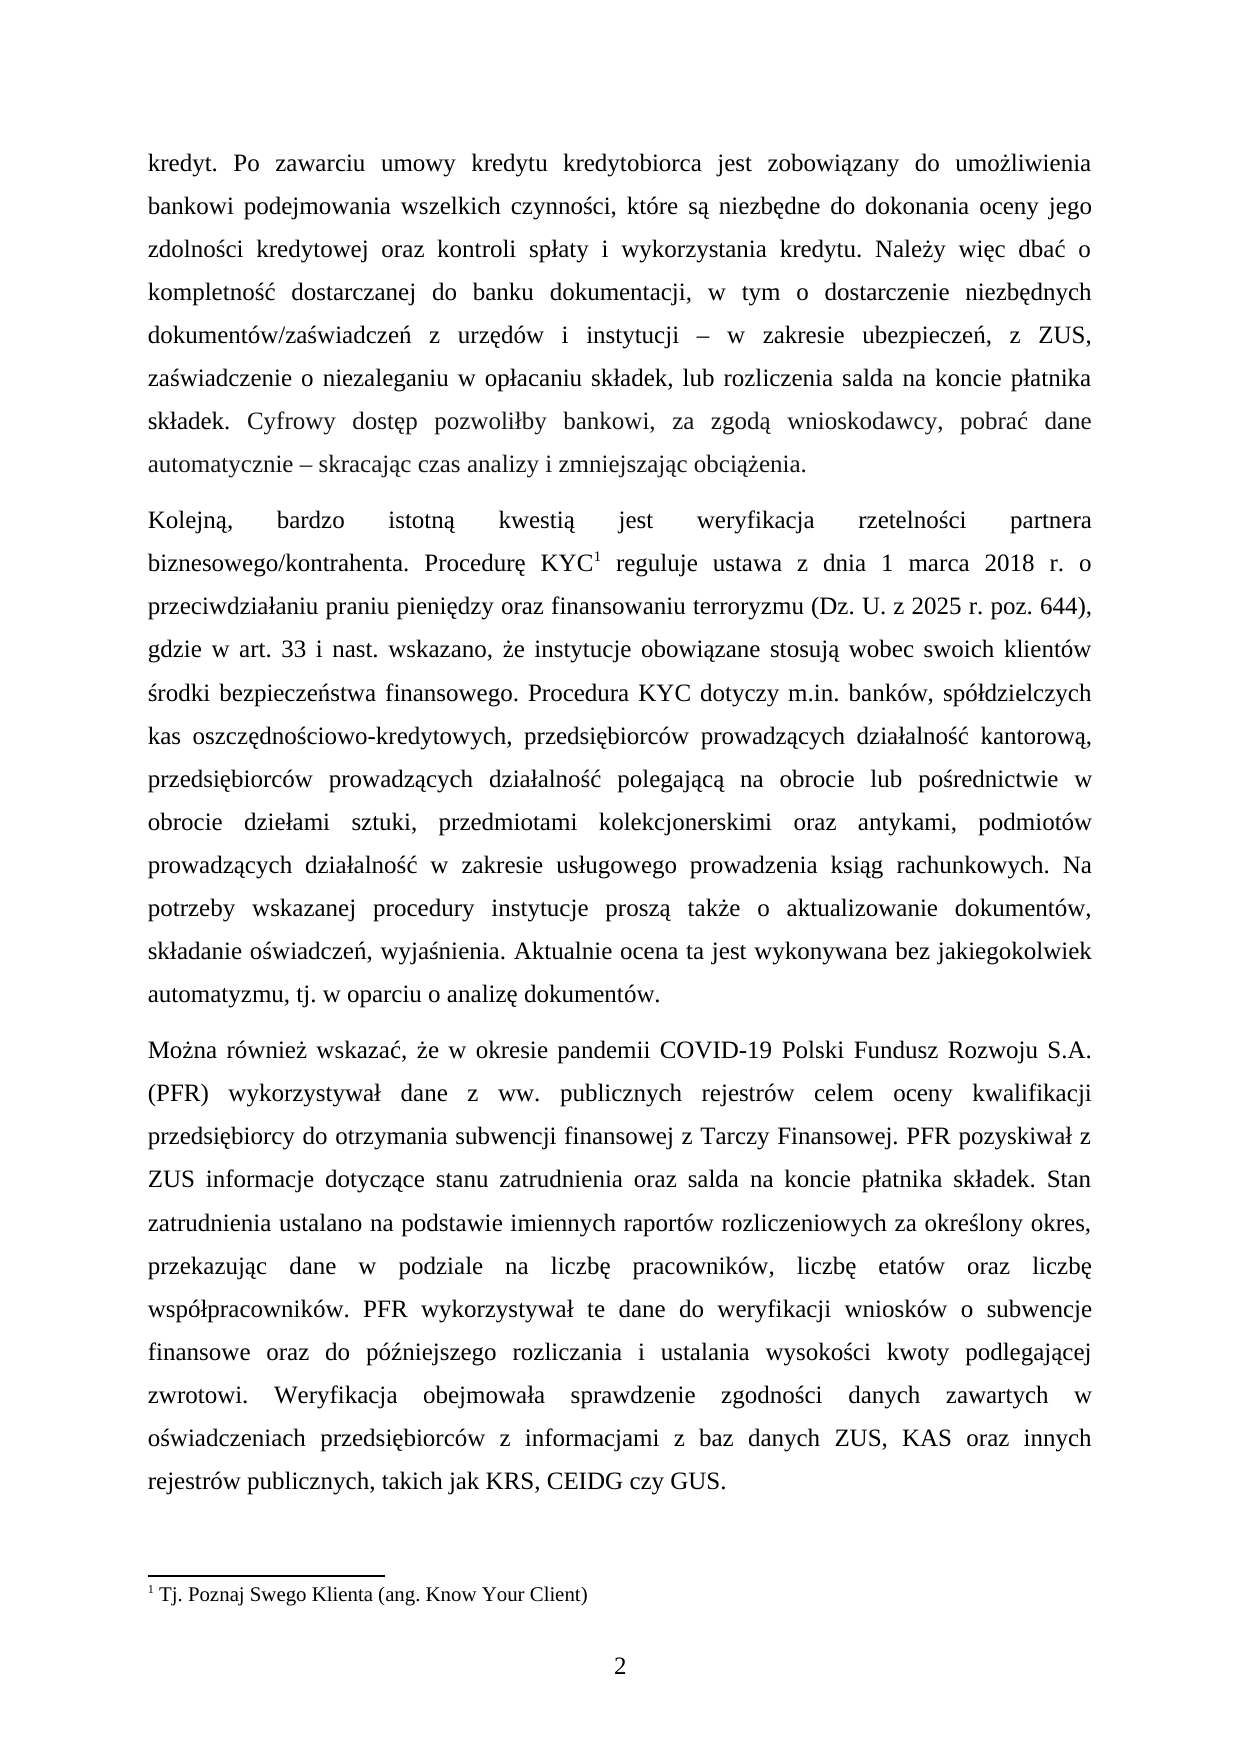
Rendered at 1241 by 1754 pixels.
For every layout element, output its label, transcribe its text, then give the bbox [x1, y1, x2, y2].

text Kolejną, bardzo istotną kwestią jest weryfikacja rzetelności partnera biznesowego/kontrahenta. Procedurę KYC reguluje ustawa z dnia 1 marca 2018 r. o przeciwdziałaniu praniu pieniędzy oraz finansowaniu terroryzmu (Dz. U. z 2025 r. poz. 644), gdzie w art. 33 i nast. wskazano, że instytucje obowiązane stosują wobec swoich klientów środki bezpieczeństwa finansowego. Procedura KYC dotyczy m.in. banków, spółdzielczych kas oszczędnościowo-kredytowych, przedsiębiorców prowadzących działalność kantorową, przedsiębiorców prowadzących działalność polegającą na obrocie lub pośrednictwie w obrocie dziełami sztuki, przedmiotami kolekcjonerskimi oraz antykami, podmiotów prowadzących działalność w zakresie usługowego prowadzenia ksiąg rachunkowych. Na potrzeby wskazanej procedury instytucje proszą także o aktualizowanie dokumentów, składanie oświadczeń, wyjaśnienia. Aktualnie ocena ta jest wykonywana bez jakiegokolwiek automatyzmu, tj. w oparciu o analizę dokumentów. [148, 505, 1093, 1008]
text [148, 148, 1093, 478]
text Można również wskazać, że w okresie pandemii COVID-19 Polski Fundusz Rozwoju S.A. (PFR) wykorzystywał dane z ww. publicznych rejestrów celem oceny kwalifikacji przedsiębiorcy do otrzymania subwencji finansowej z Tarczy Finansowej. PFR pozyskiwał z ZUS informacje dotyczące stanu zatrudnienia oraz salda na koncie płatnika składek. Stan zatrudnienia ustalano na podstawie imiennych raportów rozliczeniowych za określony okres, przekazując dane w podziale na liczbę pracowników, liczbę etatów oraz liczbę współpracowników. PFR wykorzystywał te dane do weryfikacji wniosków o subwencje finansowe oraz do późniejszego rozliczania i ustalania wysokości kwoty podlegającej zwrotowi. Weryfikacja obejmowała sprawdzenie zgodności danych zawartych w oświadczeniach przedsiębiorców z informacjami z baz danych ZUS, KAS oraz innych rejestrów publicznych, takich jak KRS, CEIDG czy GUS. [148, 1035, 1093, 1495]
